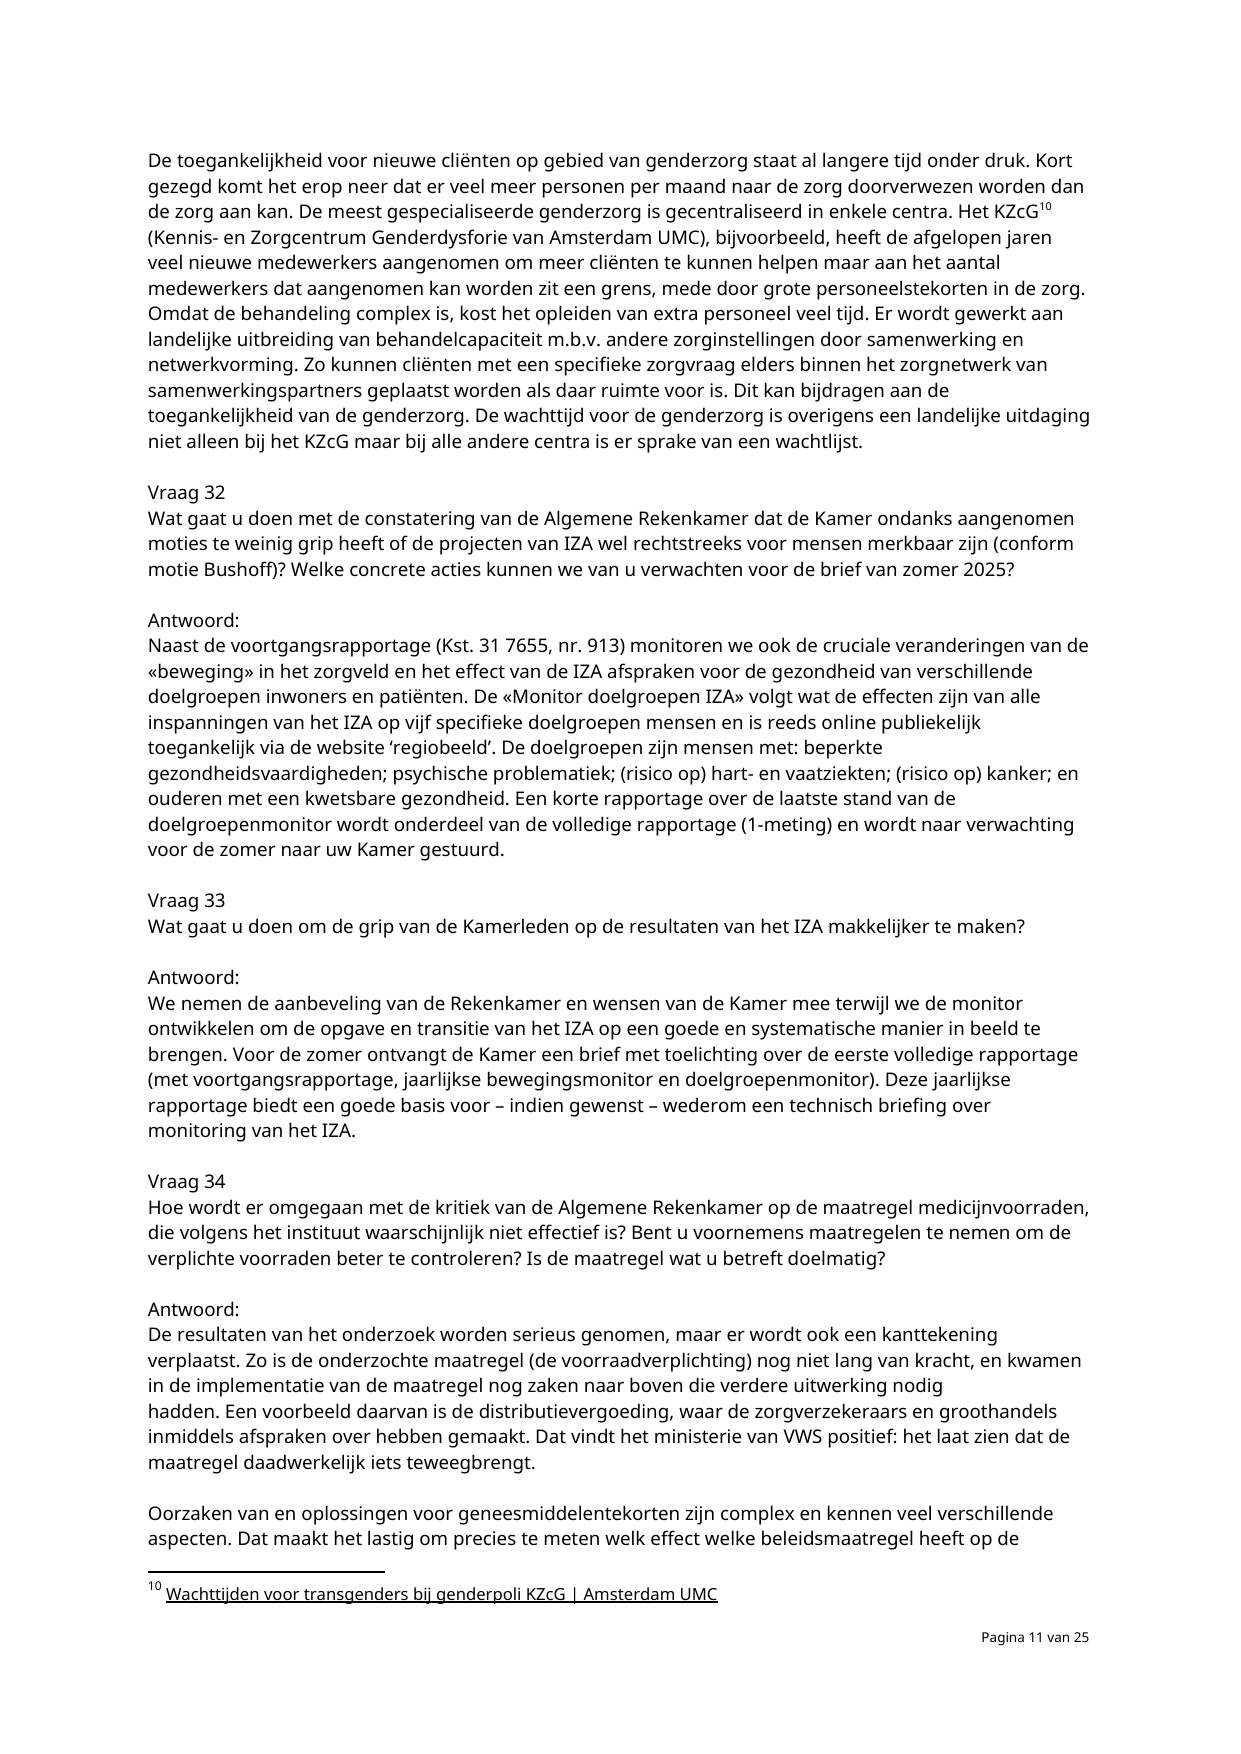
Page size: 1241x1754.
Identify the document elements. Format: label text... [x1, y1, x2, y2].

text De resultaten van het onderzoek worden serieus genomen, maar er wordt ook een kanttekening verplaatst. Zo is de onderzochte maatregel (de voorraadverplichting) nog niet lang van kracht, en kwamen in de implementatie van de maatregel nog zaken naar boven die verdere uitwerking nodig [148, 1322, 1093, 1398]
text hadden. Een voorbeeld daarvan is de distributievergoeding, waar de zorgverzekeraars en groothandels inmiddels afspraken over hebben gemaakt. Dat vindt het ministerie van VWS positief: het laat zien dat de maatregel daadwerkelijk iets teweegbrengt. [148, 1398, 1093, 1475]
text Naast de voortgangsrapportage (Kst. 31 7655, nr. 913) monitoren we ook de cruciale veranderingen van de «beweging» in het zorgveld en het effect van de IZA afspraken voor de gezondheid van verschillende doelgroepen inwoners en patiënten. De «Monitor doelgroepen IZA» volgt wat de effecten zijn van alle inspanningen van het IZA op vijf specifieke doelgroepen mensen en is reeds online publiekelijk toegankelijk via de website ‘regiobeeld’. De doelgroepen zijn mensen met: beperkte gezondheidsvaardigheden; psychische problematiek; (risico op) hart- en vaatziekten; (risico op) kanker; en ouderen met een kwetsbare gezondheid. Een korte rapportage over de laatste stand van de doelgroepenmonitor wordt onderdeel van de volledige rapportage (1-meting) en wordt naar verwachting voor de zomer naar uw Kamer gestuurd. [148, 632, 1093, 862]
text Vraag 34 [148, 1168, 1093, 1194]
text De toegankelijkheid voor nieuwe cliënten op gebied van genderzorg staat al langere tijd onder druk. Kort gezegd komt het erop neer dat er veel meer personen per maand naar de zorg doorverwezen worden dan de zorg aan kan. De meest gespecialiseerde genderzorg is gecentraliseerd in enkele centra. Het KZcG (Kennis- en Zorgcentrum Genderdysforie van Amsterdam UMC), bijvoorbeeld, heeft de afgelopen jaren veel nieuwe medewerkers aangenomen om meer cliënten te kunnen helpen maar aan het aantal medewerkers dat aangenomen kan worden zit een grens, mede door grote personeelstekorten in de zorg. Omdat de behandeling complex is, kost het opleiden van extra personeel veel tijd. Er wordt gewerkt aan landelijke uitbreiding van behandelcapaciteit m.b.v. andere zorginstellingen door samenwerking en netwerkvorming. Zo kunnen cliënten met een specifieke zorgvraag elders binnen het zorgnetwerk van samenwerkingspartners geplaatst worden als daar ruimte voor is. Dit kan bijdragen aan de toegankelijkheid van de genderzorg. De wachttijd voor de genderzorg is overigens een landelijke uitdaging niet alleen bij het KZcG maar bij alle andere centra is er sprake van een wachtlijst. [148, 148, 1093, 454]
text Antwoord: [148, 607, 1093, 632]
text Vraag 33 [148, 888, 1093, 913]
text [148, 1500, 1093, 1551]
text Wat gaat u doen met de constatering van de Algemene Rekenkamer dat de Kamer ondanks aangenomen moties te weinig grip heeft of de projecten van IZA wel rechtstreeks voor mensen merkbaar zijn (conform motie Bushoff)? Welke concrete acties kunnen we van u verwachten voor de brief van zomer 2025? [148, 505, 1093, 581]
text Antwoord: [148, 964, 1093, 990]
text We nemen de aanbeveling van de Rekenkamer en wensen van de Kamer mee terwijl we de monitor ontwikkelen om de opgave en transitie van het IZA op een goede en systematische manier in beeld te brengen. Voor de zomer ontvangt de Kamer een brief met toelichting over de eerste volledige rapportage (met voortgangsrapportage, jaarlijkse bewegingsmonitor en doelgroepenmonitor). Deze jaarlijkse rapportage biedt een goede basis voor – indien gewenst – wederom een technisch briefing over monitoring van het IZA. [148, 990, 1093, 1143]
text Vraag 32 [148, 479, 1093, 505]
text Wat gaat u doen om de grip van de Kamerleden op de resultaten van het IZA makkelijker te maken? [148, 913, 1093, 939]
text Antwoord: [148, 1296, 1093, 1322]
text Hoe wordt er omgegaan met de kritiek van de Algemene Rekenkamer op de maatregel medicijnvoorraden, die volgens het instituut waarschijnlijk niet effectief is? Bent u voornemens maatregelen te nemen om de verplichte voorraden beter te controleren? Is de maatregel wat u betreft doelmatig? [148, 1194, 1093, 1271]
